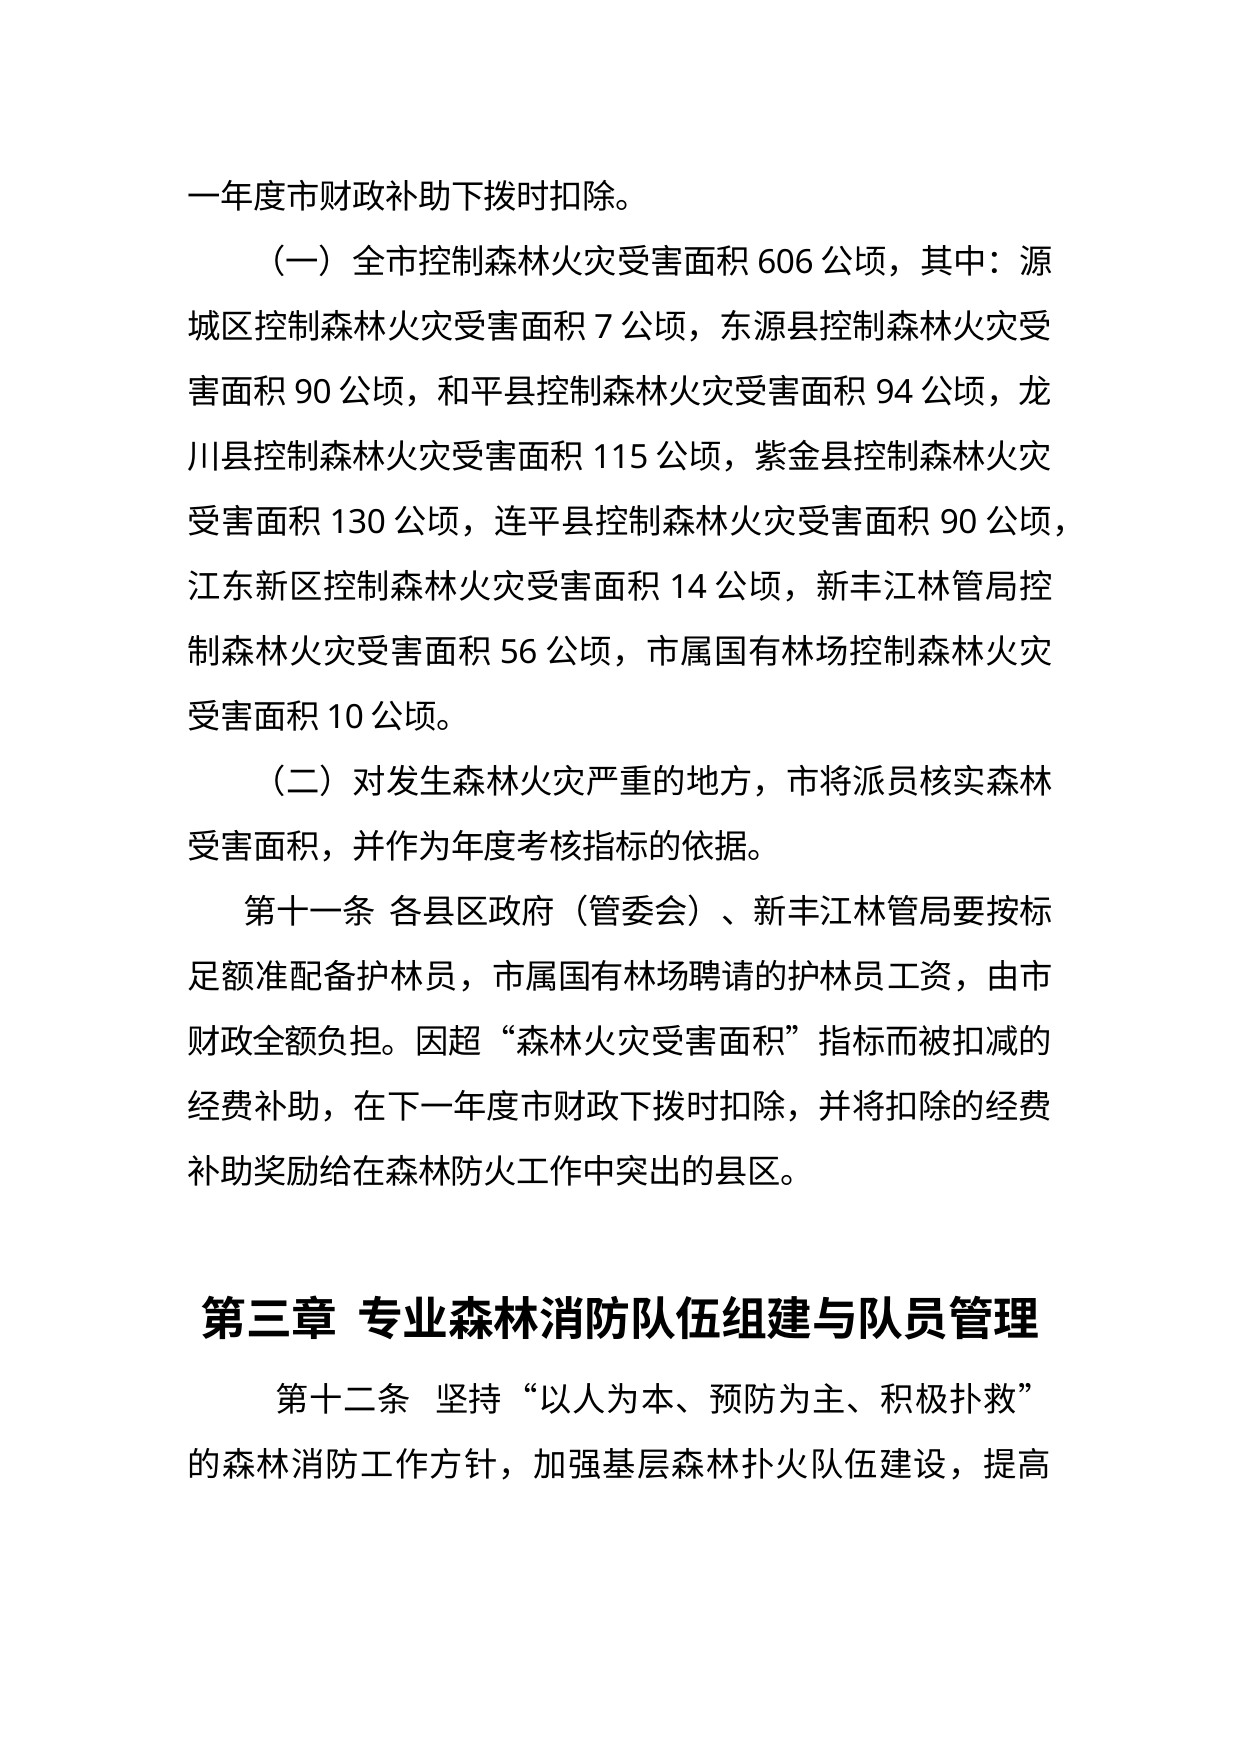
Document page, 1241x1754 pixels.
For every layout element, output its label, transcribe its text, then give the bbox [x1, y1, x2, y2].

text （二）对发生森林火灾严重的地方，市将派员核实森林受害面积，并作为年度考核指标的依据。 [187, 747, 1053, 877]
text 第三章 专业森林消防队伍组建与队员管理 [187, 1267, 1053, 1364]
text 第十一条 各县区政府（管委会）、新丰江林管局要按标足额准配备护林员，市属国有林场聘请的护林员工资，由市财政全额负担。因超“森林火灾受害面积”指标而被扣减的经费补助，在下一年度市财政下拨时扣除，并将扣除的经费补助奖励给在森林防火工作中突出的县区。 [187, 877, 1053, 1202]
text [187, 1364, 1053, 1494]
text （一）全市控制森林火灾受害面积606公顷，其中：源城区控制森林火灾受害面积7公顷，东源县控制森林火灾受害面积90公顷，和平县控制森林火灾受害面积94公顷，龙川县控制森林火灾受害面积115公顷，紫金县控制森林火灾受害面积130公顷，连平县控制森林火灾受害面积90公顷，江东新区控制森林火灾受害面积14公顷，新丰江林管局控制森林火灾受害面积56公顷，市属国有林场控制森林火灾受害面积10公顷。 [187, 227, 1053, 747]
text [187, 162, 1053, 227]
